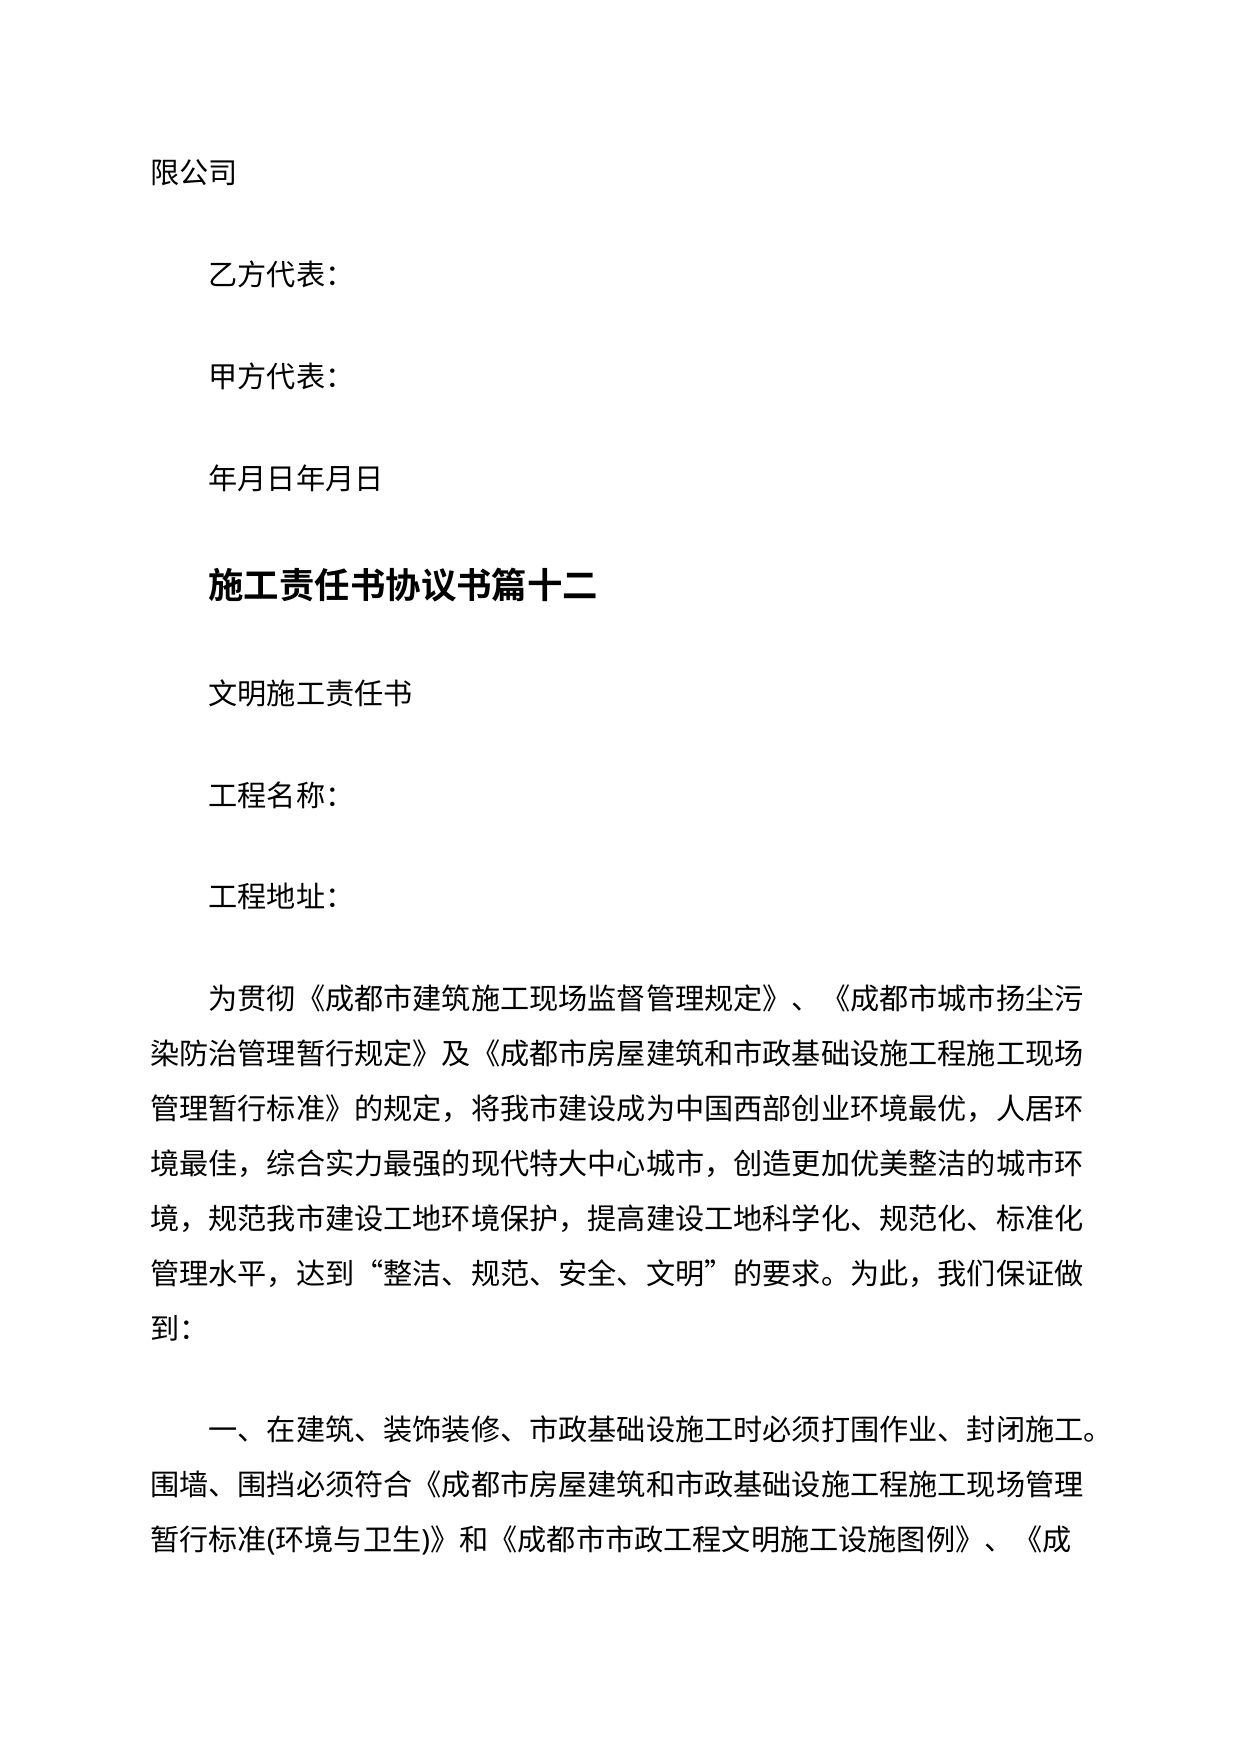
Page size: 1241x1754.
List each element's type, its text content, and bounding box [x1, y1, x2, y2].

text 文明施工责任书 [150, 671, 1090, 713]
text 工程名称： [150, 772, 1090, 814]
text 工程地址： [150, 874, 1090, 916]
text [150, 150, 1090, 192]
text 甲方代表： [150, 353, 1090, 396]
text 为贯彻《成都市建筑施工现场监督管理规定》、《成都市城市扬尘污染防治管理暂行规定》及《成都市房屋建筑和市政基础设施工程施工现场管理暂行标准》的规定，将我市建设成为中国西部创业环境最优，人居环境最佳，综合实力最强的现代特大中心城市，创造更加优美整洁的城市环境，规范我市建设工地环境保护，提高建设工地科学化、规范化、标准化管理水平，达到“整洁、规范、安全、文明”的要求。为此，我们保证做到： [150, 976, 1090, 1347]
text 年月日年月日 [150, 455, 1090, 498]
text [150, 1407, 1090, 1559]
text 乙方代表： [150, 252, 1090, 294]
text 施工责任书协议书篇十二 [150, 557, 1090, 608]
